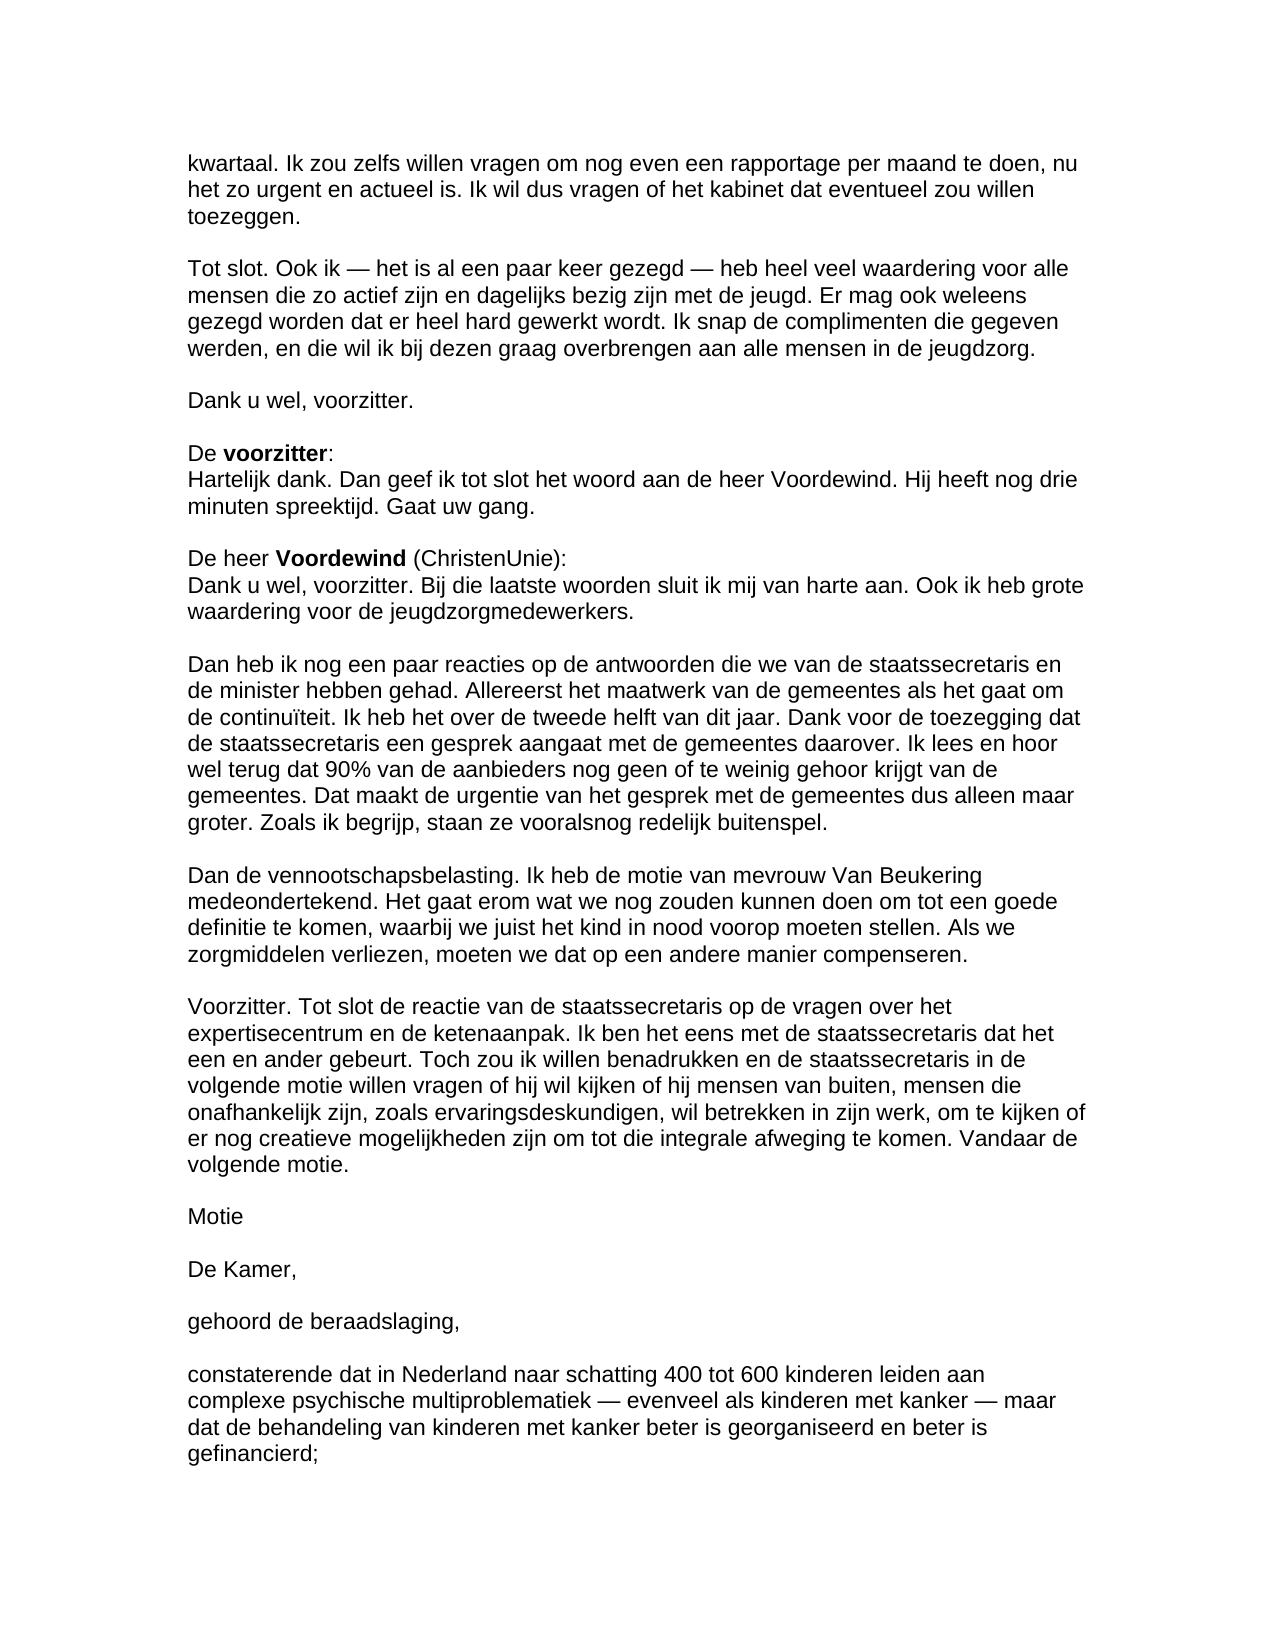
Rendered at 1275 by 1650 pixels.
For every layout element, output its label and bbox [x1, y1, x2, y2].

text [187, 1203, 1087, 1493]
text [187, 150, 1087, 1178]
